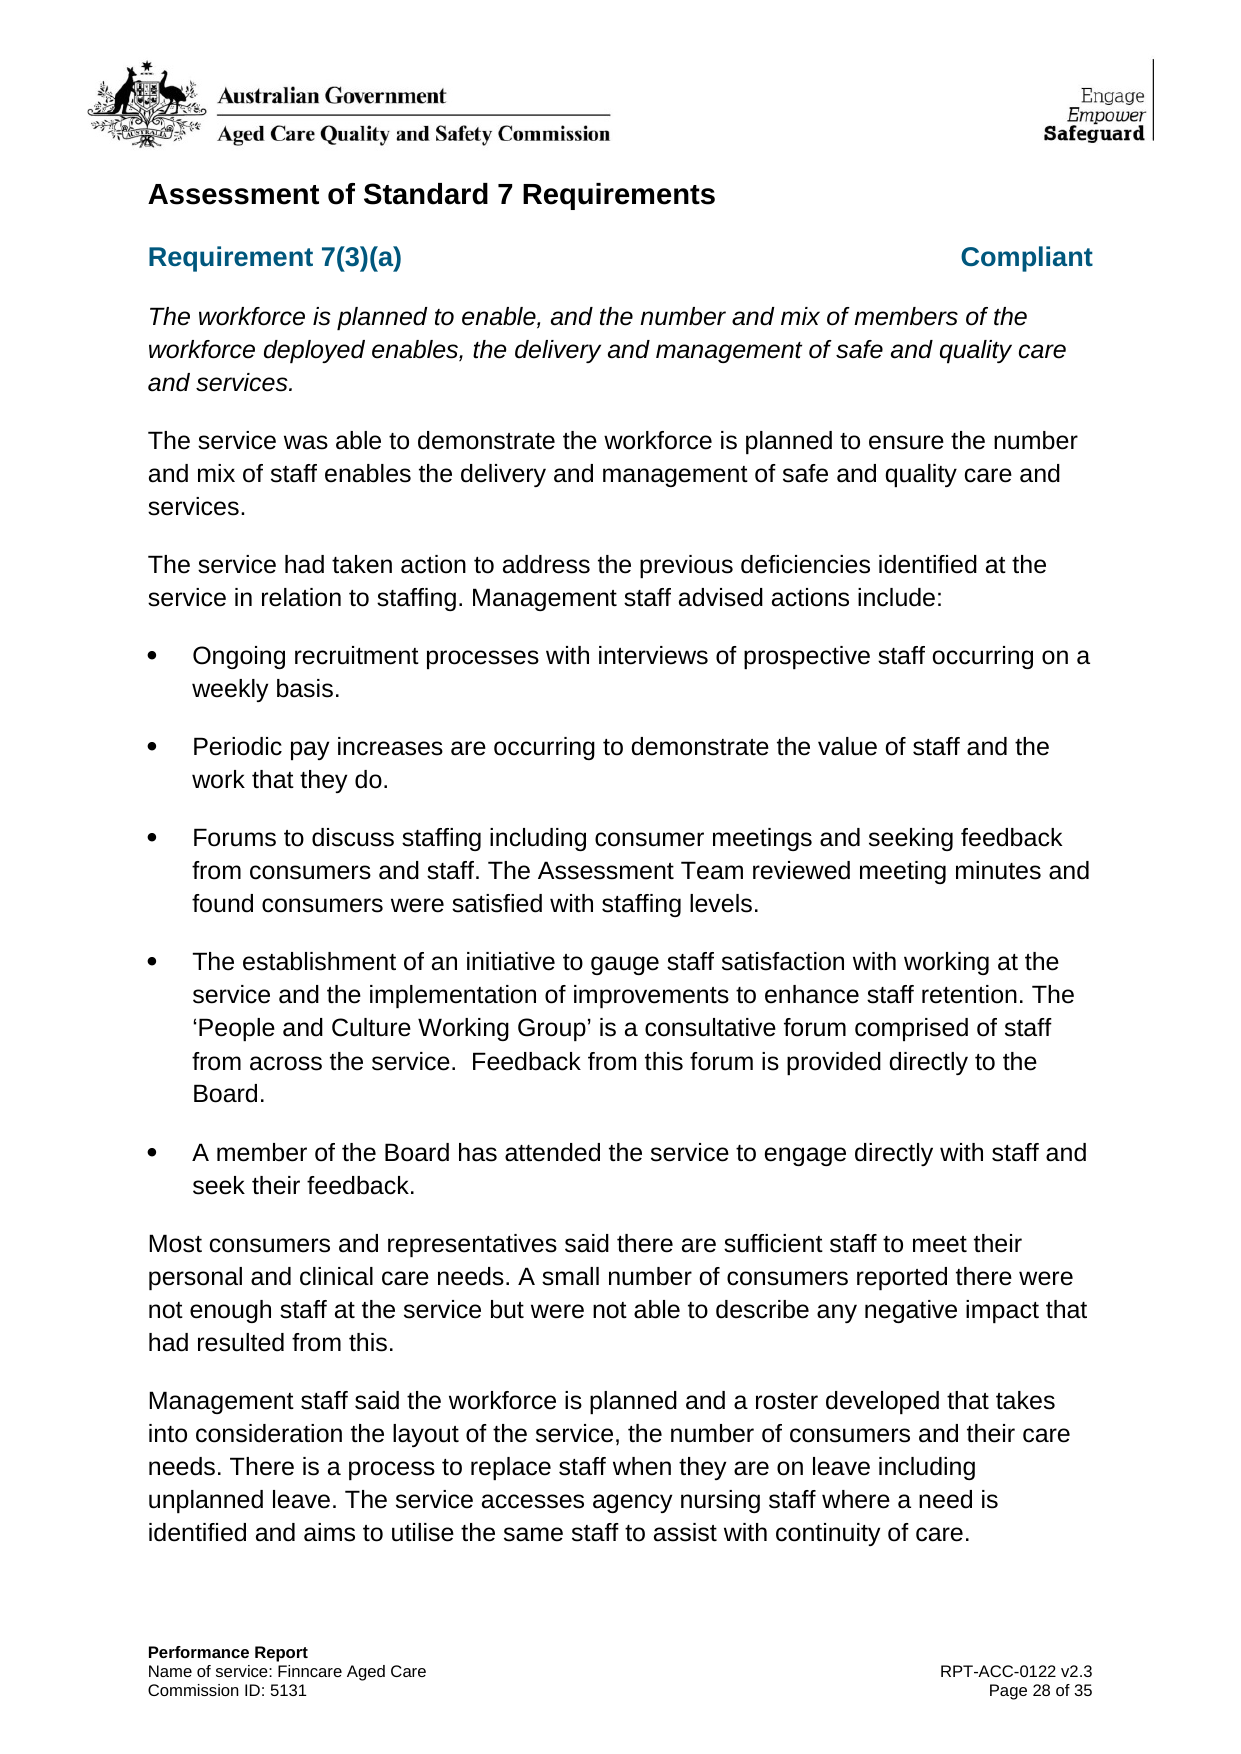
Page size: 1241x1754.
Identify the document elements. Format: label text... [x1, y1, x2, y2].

list Ongoing recruitment processes with interviews of prospective staff occurring on a weekly basis. [148, 641, 1092, 703]
text The workforce is planned to enable, and the number and mix of members of the workforce deployed enables, the delivery and management of safe and quality care and services. [148, 302, 1092, 396]
text The service had taken action to address the previous deficiencies identified at the service in relation to staffing. Management staff advised actions include: [148, 550, 1092, 612]
text Management staff said the workforce is planned and a roster developed that takes into consideration the layout of the service, the number of consumers and their care needs. There is a process to replace staff when they are on leave including unplanned leave. The service accesses agency nursing staff where a need is identified and aims to utilise the same staff to assist with continuity of care. [148, 1386, 1092, 1547]
text Most consumers and representatives said there are sufficient staff to meet their personal and clinical care needs. A small number of consumers reported there were not enough staff at the service but were not able to describe any negative impact that had resulted from this. [148, 1229, 1092, 1356]
subtitle Requirement 7(3)(a) Compliant [148, 241, 1092, 272]
list Forums to discuss staffing including consumer meetings and seeking feedback from consumers and staff. The Assessment Team reviewed meeting minutes and found consumers were satisfied with staffing levels. [148, 823, 1092, 918]
list Periodic pay increases are occurring to demonstrate the value of staff and the work that they do. [148, 732, 1092, 794]
picture [1, 0, 1241, 169]
text The service was able to demonstrate the workforce is planned to ensure the number and mix of staff enables the delivery and management of safe and quality care and services. [148, 426, 1092, 521]
list A member of the Board has attended the service to engage directly with staff and seek their feedback. [148, 1137, 1092, 1199]
subtitle Assessment of Standard 7 Requirements [148, 177, 1092, 211]
list The establishment of an initiative to gauge staff satisfaction with working at the service and the implementation of improvements to enhance staff retention. The ‘People and Culture Working Group’ is a consultative forum comprised of staff from across the service. Feedback from this forum is provided directly to the Board. [148, 947, 1092, 1108]
